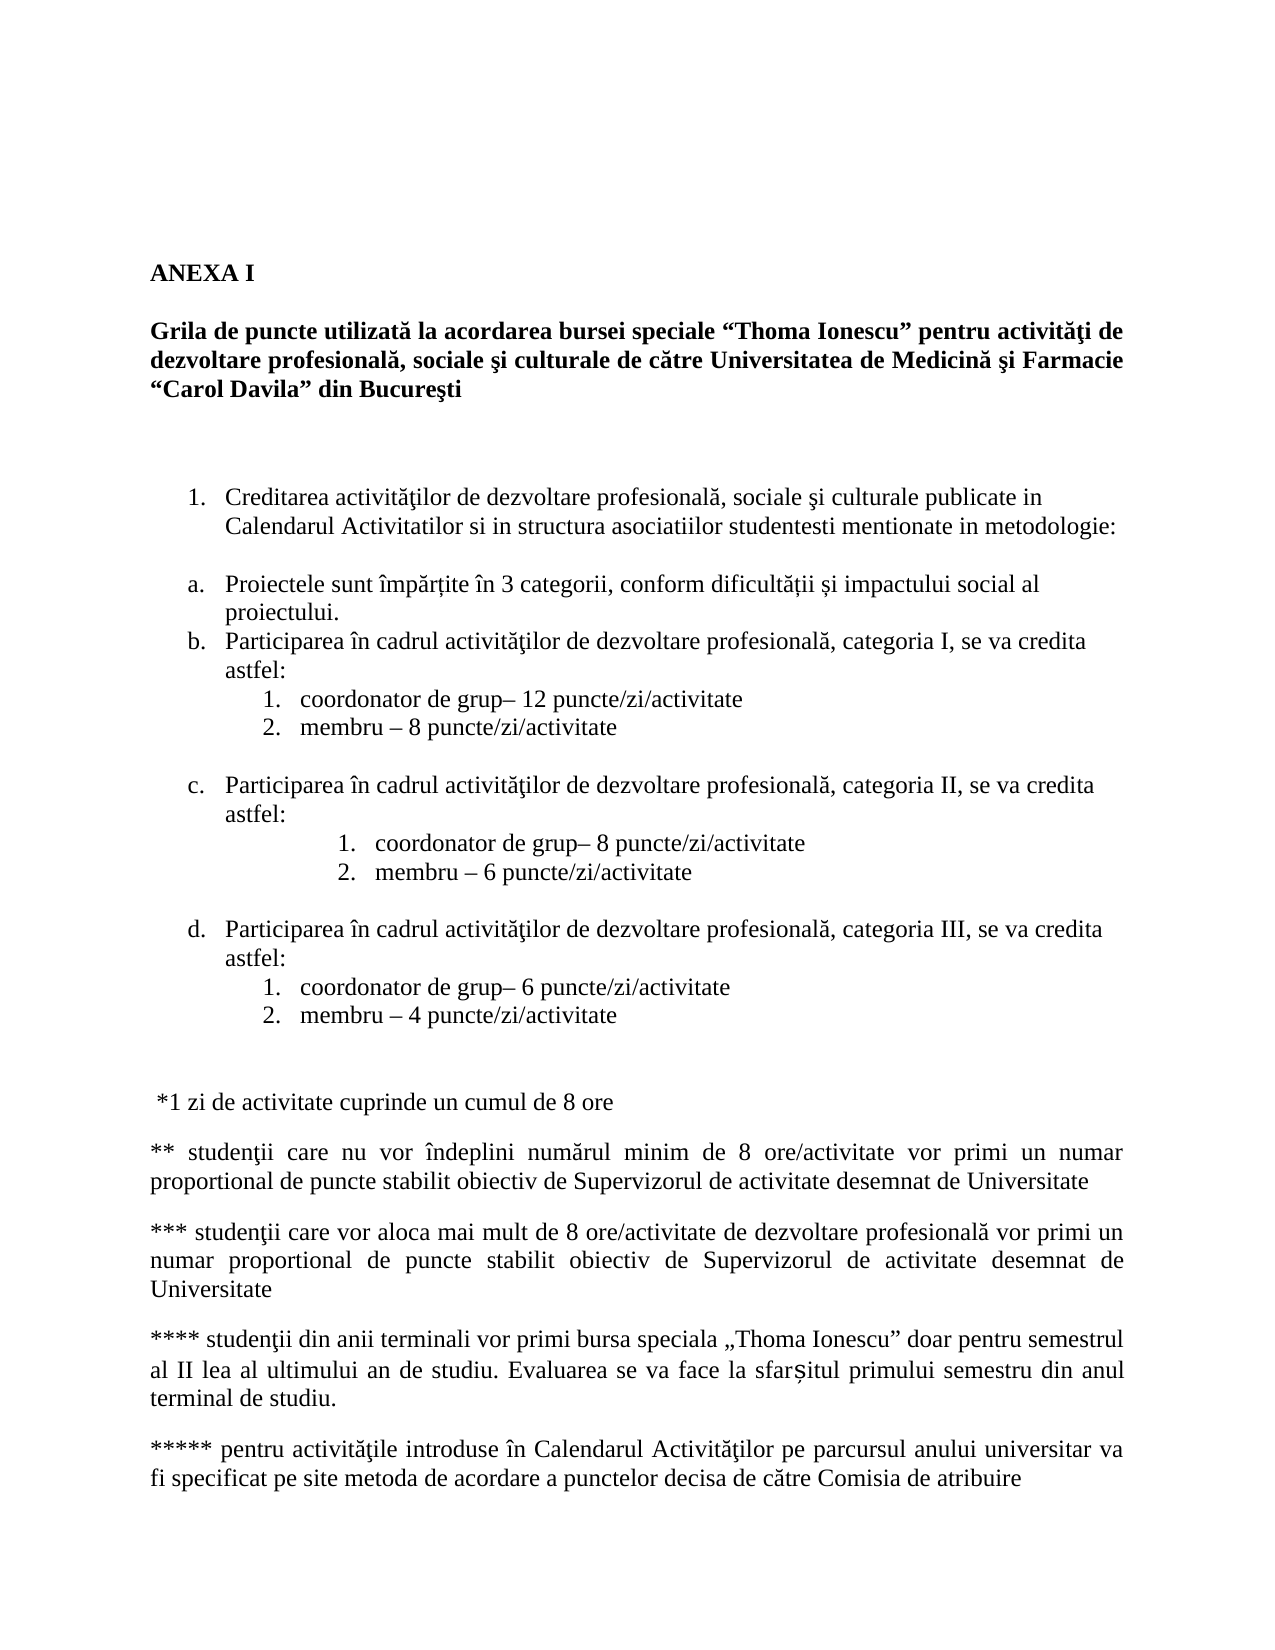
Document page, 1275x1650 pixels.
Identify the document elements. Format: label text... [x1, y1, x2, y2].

text ** studenţii care nu vor îndeplini numărul minim de 8 ore/activitate vor primi un numar proportional de puncte stabilit obiectiv de Supervizorul de activitate desemnat de Universitate [150, 1137, 1125, 1195]
list Participarea în cadrul activităţilor de dezvoltare profesională, categoria II, se va credita astfel: [187, 770, 1125, 828]
list Proiectele sunt împărțite în 3 categorii, conform dificultății și impactului social al proiectului. [187, 569, 1125, 626]
list Participarea în cadrul activităţilor de dezvoltare profesională, categoria I, se va credita astfel: [187, 626, 1125, 684]
list coordonator de grup– 6 puncte/zi/activitate [262, 972, 1125, 1000]
text ANEXA I [150, 258, 1125, 287]
text *** studenţii care vor aloca mai mult de 8 ore/activitate de dezvoltare profesională vor primi un numar proportional de puncte stabilit obiectiv de Supervizorul de activitate desemnat de Universitate [150, 1217, 1125, 1303]
list membru – 4 puncte/zi/activitate [262, 1000, 1125, 1029]
text *1 zi de activitate cuprinde un cumul de 8 ore [150, 1087, 1125, 1116]
text **** studenţii din anii terminali vor primi bursa speciala „Thoma Ionescu” doar pentru semestrul al II lea al ultimului an de studiu. Evaluarea se va face la sfarșitul primului semestru din anul terminal de studiu. [150, 1324, 1125, 1412]
text Grila de puncte utilizată la acordarea bursei speciale “Thoma Ionescu” pentru activităţi de dezvoltare profesională, sociale şi culturale de către Universitatea de Medicină şi Farmacie “Carol Davila” din Bucureşti [150, 316, 1125, 402]
list coordonator de grup– 12 puncte/zi/activitate [262, 684, 1125, 712]
list Participarea în cadrul activităţilor de dezvoltare profesională, categoria III, se va credita astfel: [187, 914, 1125, 972]
list coordonator de grup– 8 puncte/zi/activitate [337, 828, 1125, 857]
list Creditarea activităţilor de dezvoltare profesională, sociale şi culturale publicate in Calendarul Activitatilor si in structura asociatiilor studentesti mentionate in metodologie: [187, 482, 1125, 539]
list membru – 6 puncte/zi/activitate [337, 857, 1125, 885]
text ***** pentru activităţile introduse în Calendarul Activităţilor pe parcursul anului universitar va fi specificat pe site metoda de acordare a punctelor decisa de către Comisia de atribuire [150, 1434, 1125, 1491]
list membru – 8 puncte/zi/activitate [262, 712, 1125, 741]
